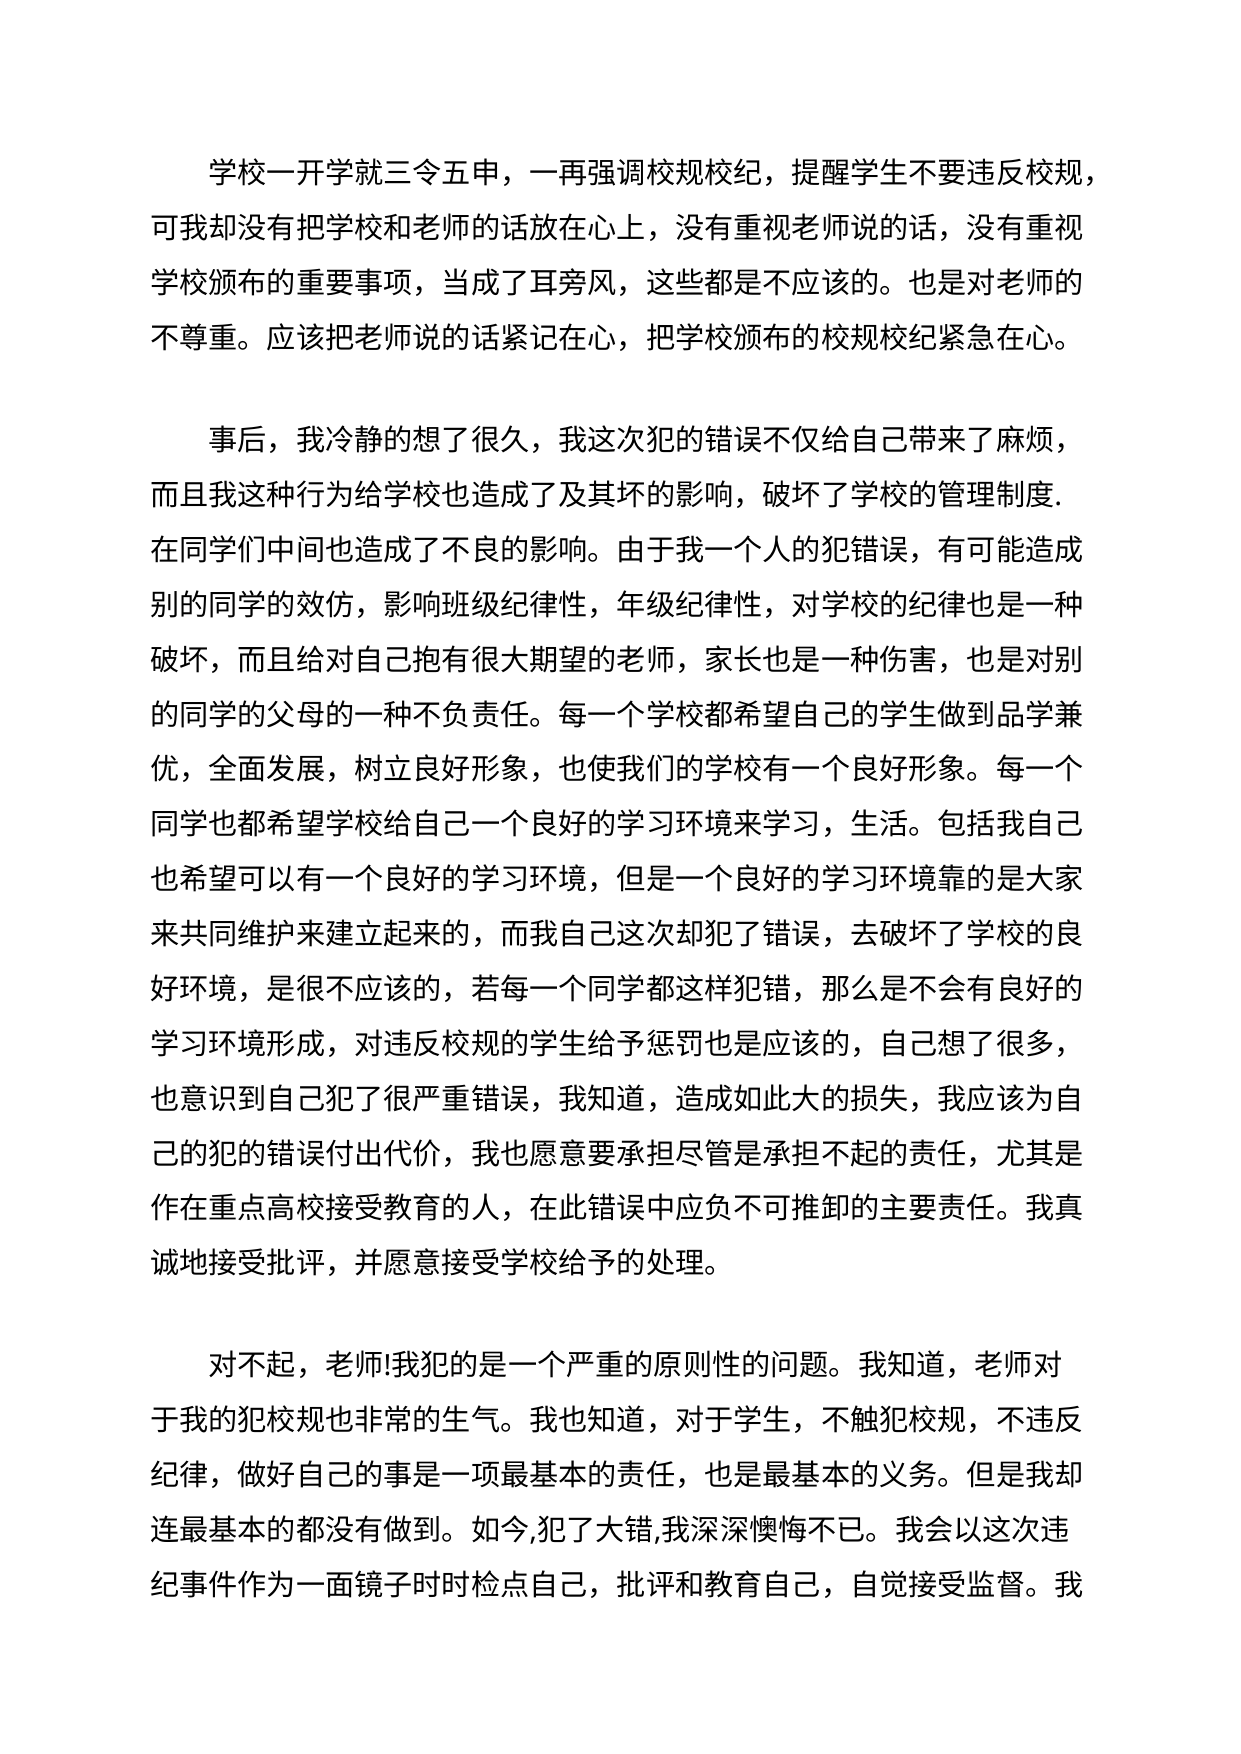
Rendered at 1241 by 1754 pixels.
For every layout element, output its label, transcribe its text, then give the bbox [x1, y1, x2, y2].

text 事后，我冷静的想了很久，我这次犯的错误不仅给自己带来了麻烦，而且我这种行为给学校也造成了及其坏的影响，破坏了学校的管理制度.在同学们中间也造成了不良的影响。由于我一个人的犯错误，有可能造成别的同学的效仿，影响班级纪律性，年级纪律性，对学校的纪律也是一种破坏，而且给对自己抱有很大期望的老师，家长也是一种伤害，也是对别的同学的父母的一种不负责任。每一个学校都希望自己的学生做到品学兼优，全面发展，树立良好形象，也使我们的学校有一个良好形象。每一个同学也都希望学校给自己一个良好的学习环境来学习，生活。包括我自己也希望可以有一个良好的学习环境，但是一个良好的学习环境靠的是大家来共同维护来建立起来的，而我自己这次却犯了错误，去破坏了学校的良好环境，是很不应该的，若每一个同学都这样犯错，那么是不会有良好的学习环境形成，对违反校规的学生给予惩罚也是应该的，自己想了很多，也意识到自己犯了很严重错误，我知道，造成如此大的损失，我应该为自己的犯的错误付出代价，我也愿意要承担尽管是承担不起的责任，尤其是作在重点高校接受教育的人，在此错误中应负不可推卸的主要责任。我真诚地接受批评，并愿意接受学校给予的处理。 [150, 416, 1090, 1282]
text 学校一开学就三令五申，一再强调校规校纪，提醒学生不要违反校规，可我却没有把学校和老师的话放在心上，没有重视老师说的话，没有重视学校颁布的重要事项，当成了耳旁风，这些都是不应该的。也是对老师的不尊重。应该把老师说的话紧记在心，把学校颁布的校规校纪紧急在心。 [150, 150, 1090, 357]
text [150, 1342, 1090, 1604]
